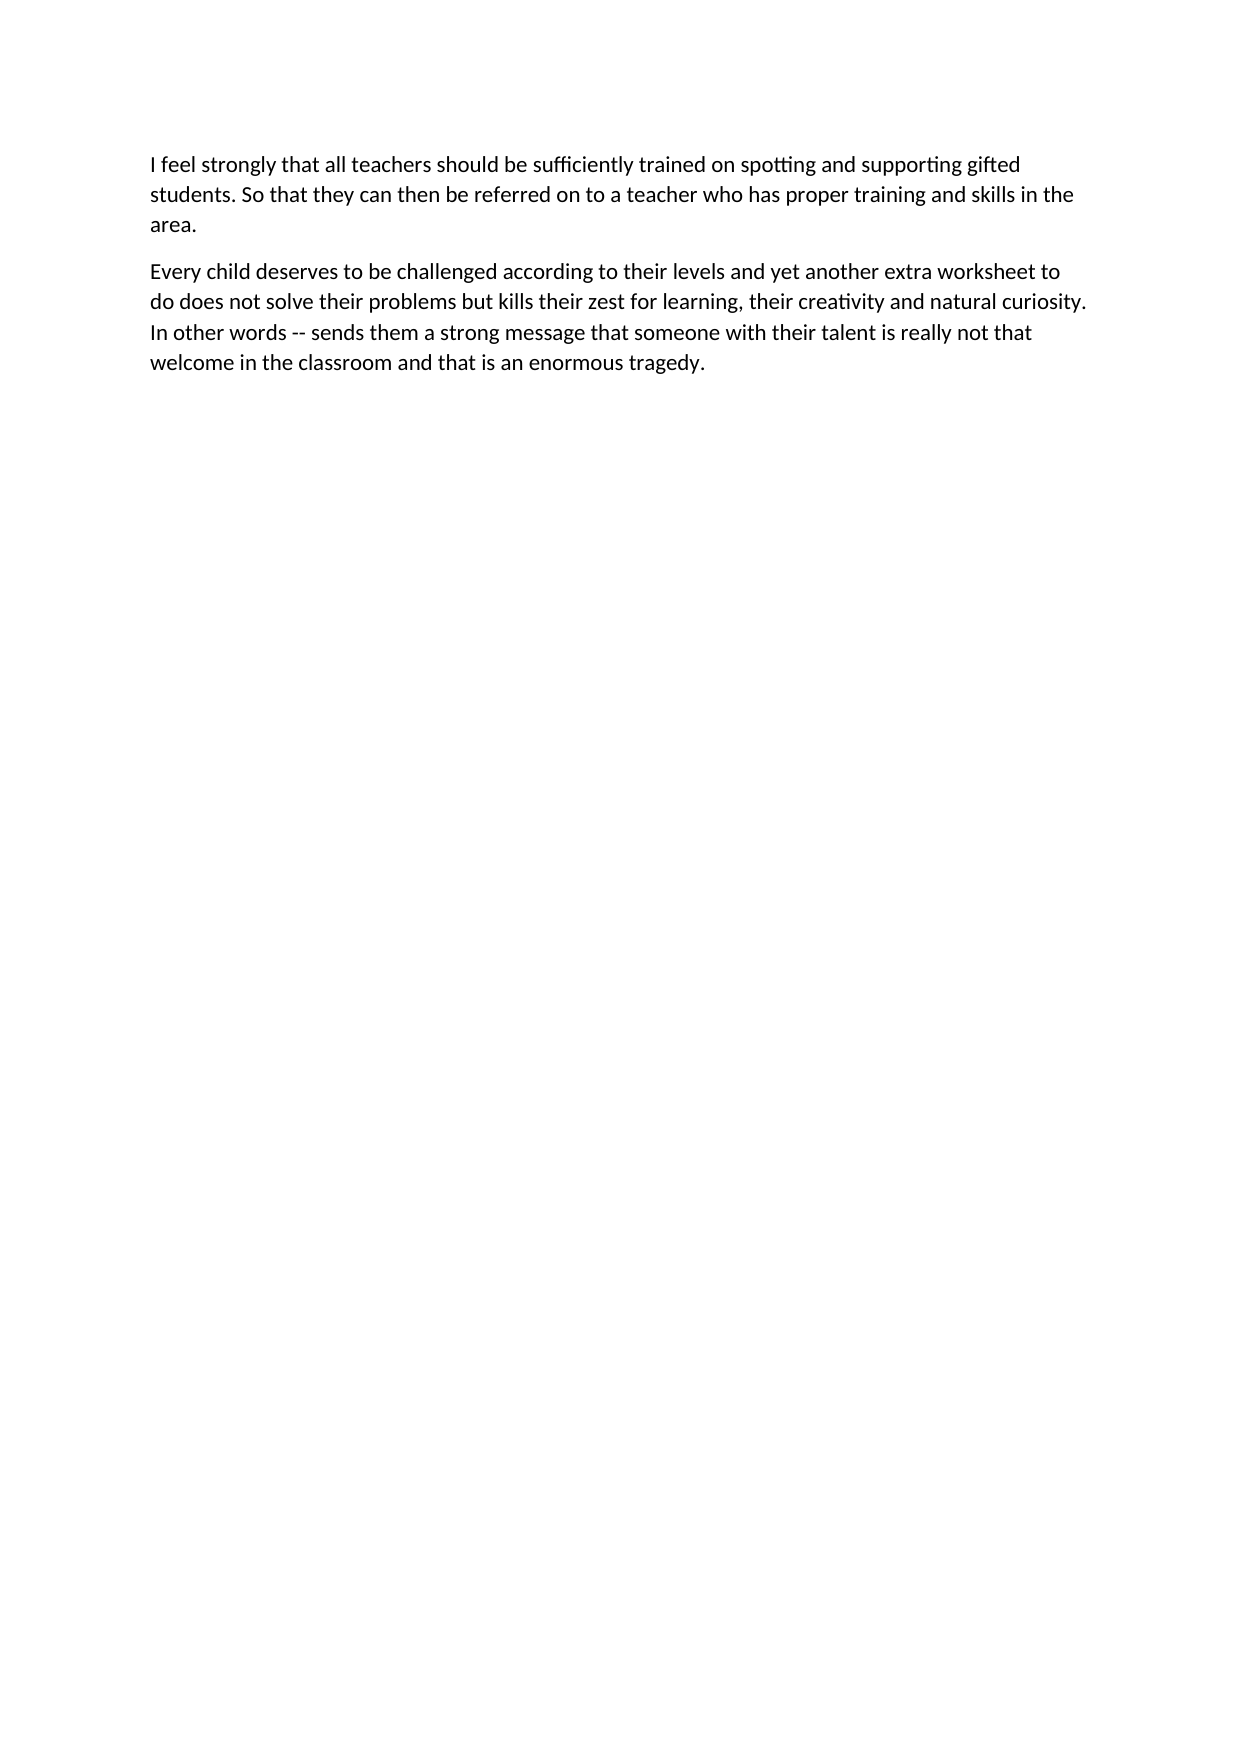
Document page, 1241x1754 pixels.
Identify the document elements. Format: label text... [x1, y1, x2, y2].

text Every child deserves to be challenged according to their levels and yet another extra worksheet to do does not solve their problems but kills their zest for learning, their creativity and natural curiosity. In other words -- sends them a strong message that someone with their talent is really not that welcome in the classroom and that is an enormous tragedy. [150, 257, 1090, 376]
text I feel strongly that all teachers should be sufficiently trained on spotting and supporting gifted students. So that they can then be referred on to a teacher who has proper training and skills in the area. [150, 150, 1090, 238]
